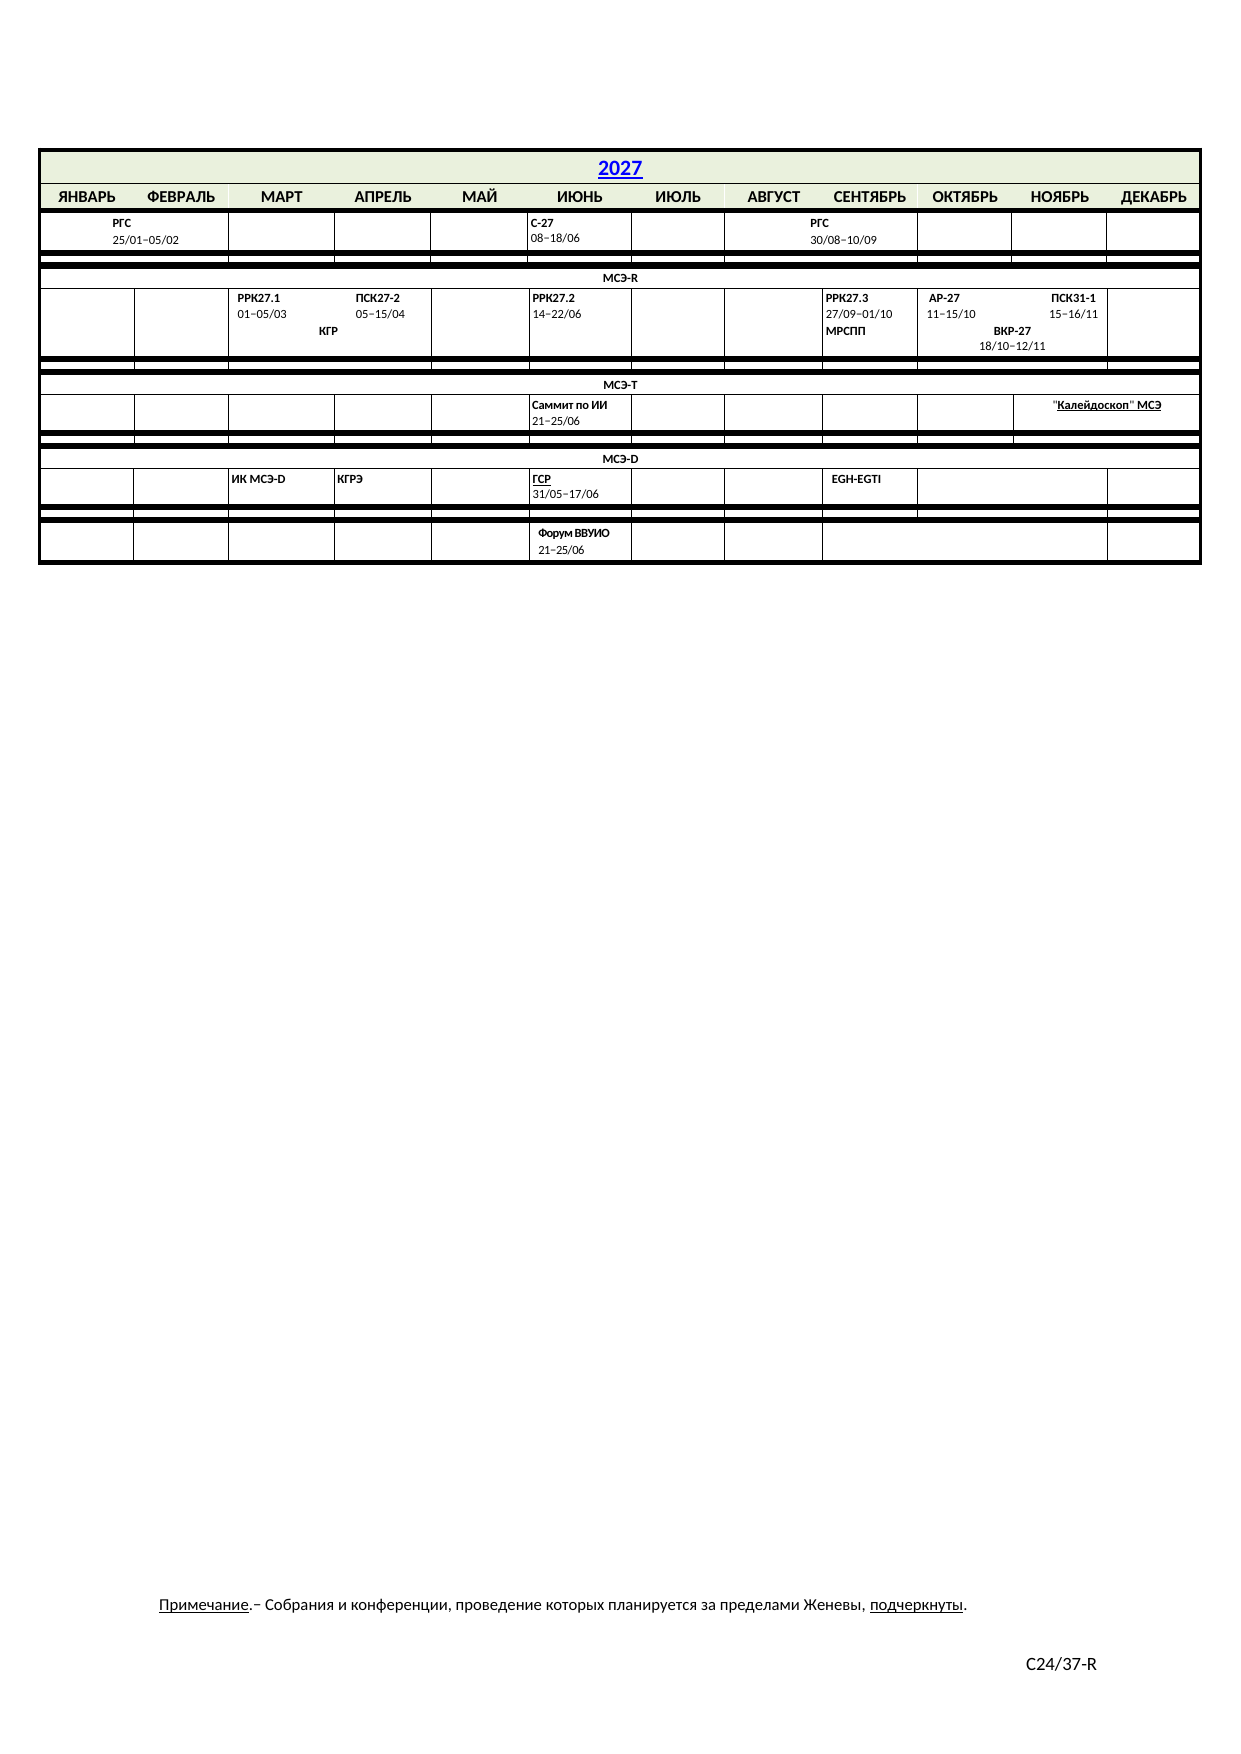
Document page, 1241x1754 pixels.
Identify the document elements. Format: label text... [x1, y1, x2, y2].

table_cell [41, 510, 133, 517]
table_cell ДЕКАБРЬ [1107, 184, 1199, 208]
table_cell ОКТЯБРЬ [918, 184, 1013, 208]
table_cell [335, 213, 430, 250]
table_cell [41, 395, 134, 430]
table_cell [432, 469, 529, 504]
table_cell [134, 510, 228, 517]
table_cell [725, 469, 822, 504]
table_cell [632, 289, 724, 356]
table_cell АПРЕЛЬ [334, 184, 432, 208]
table_cell [135, 395, 228, 430]
table_cell [41, 469, 133, 504]
table_cell [632, 213, 724, 250]
table_cell [335, 523, 431, 560]
table_cell [134, 523, 228, 560]
table_cell [918, 469, 1107, 504]
table_cell ИЮНЬ [528, 184, 632, 208]
table_cell МАЙ [432, 184, 528, 208]
table_cell [725, 395, 822, 430]
table_cell ФЕВРАЛЬ [134, 184, 228, 208]
table_cell МАРТ [229, 184, 334, 208]
table_cell [135, 289, 228, 356]
table_cell НОЯБРЬ [1013, 184, 1107, 208]
table_cell [432, 510, 529, 517]
table_cell ИК МСЭ-D [229, 469, 334, 504]
table_cell РРК27.1 ПСК27-2 01−05/03 05−15/04 КГР [229, 289, 431, 356]
table_cell ИЮЛЬ [632, 184, 724, 208]
table_cell АР-27 ПСК31-1 11−15/10 15−16/11 ВКР-27 18/10−12/11 [918, 289, 1107, 356]
table_cell КГРЭ [335, 469, 431, 504]
table_cell ГСР 31/05−17/06 [530, 469, 631, 504]
table_cell [229, 395, 334, 430]
table_cell [632, 469, 724, 504]
table_cell Саммит по ИИ 21−25/06 [530, 395, 631, 430]
table_cell [335, 395, 431, 430]
table_cell [432, 289, 529, 356]
table_cell [229, 510, 334, 517]
table_cell [725, 523, 822, 560]
table_cell [918, 510, 1107, 517]
table_cell [725, 289, 822, 356]
table_cell РРК27.3 27/09−01/10 МРСПП [823, 289, 917, 356]
table_cell [335, 510, 431, 517]
table_cell [823, 523, 1107, 560]
table_cell [823, 395, 917, 430]
table_cell [432, 523, 529, 560]
table_cell РГС 25/01−05/02 [41, 213, 228, 250]
table_cell [1107, 213, 1199, 250]
table_cell РГС 30/08−10/09 [725, 213, 917, 250]
table_cell С-27 08−18/06 [528, 213, 631, 250]
table_header 2027 [41, 152, 1199, 183]
table_cell РРК27.2 14−22/06 [530, 289, 631, 356]
table_cell [41, 523, 133, 560]
table_cell Форум ВВУИО 21−25/06 [530, 523, 631, 560]
table_cell [1108, 469, 1199, 504]
table_cell [431, 213, 527, 250]
table_cell "Калейдоскоп" МСЭ [1014, 395, 1199, 430]
table_cell [1108, 510, 1199, 517]
table_cell МСЭ-D [41, 449, 1199, 468]
table_cell [632, 523, 724, 560]
table_cell СЕНТЯБРЬ [823, 184, 917, 208]
table_cell МСЭ-T [41, 375, 1199, 394]
table_cell [41, 289, 134, 356]
table_cell [725, 510, 822, 517]
table_cell [432, 395, 529, 430]
table_cell [1108, 523, 1199, 560]
table_cell [632, 510, 724, 517]
table_cell [134, 469, 228, 504]
table_cell МСЭ-R [41, 269, 1199, 288]
table_cell [1012, 213, 1106, 250]
table_cell [918, 395, 1013, 430]
table_cell АВГУСТ [725, 184, 823, 208]
table_cell [918, 213, 1011, 250]
table_cell EGH-EGTI [823, 469, 917, 504]
table_cell [632, 395, 724, 430]
table_cell [823, 510, 917, 517]
table_cell [229, 213, 334, 250]
table_cell [229, 523, 334, 560]
table_cell [1108, 289, 1199, 356]
table_cell ЯНВАРЬ [41, 184, 134, 208]
